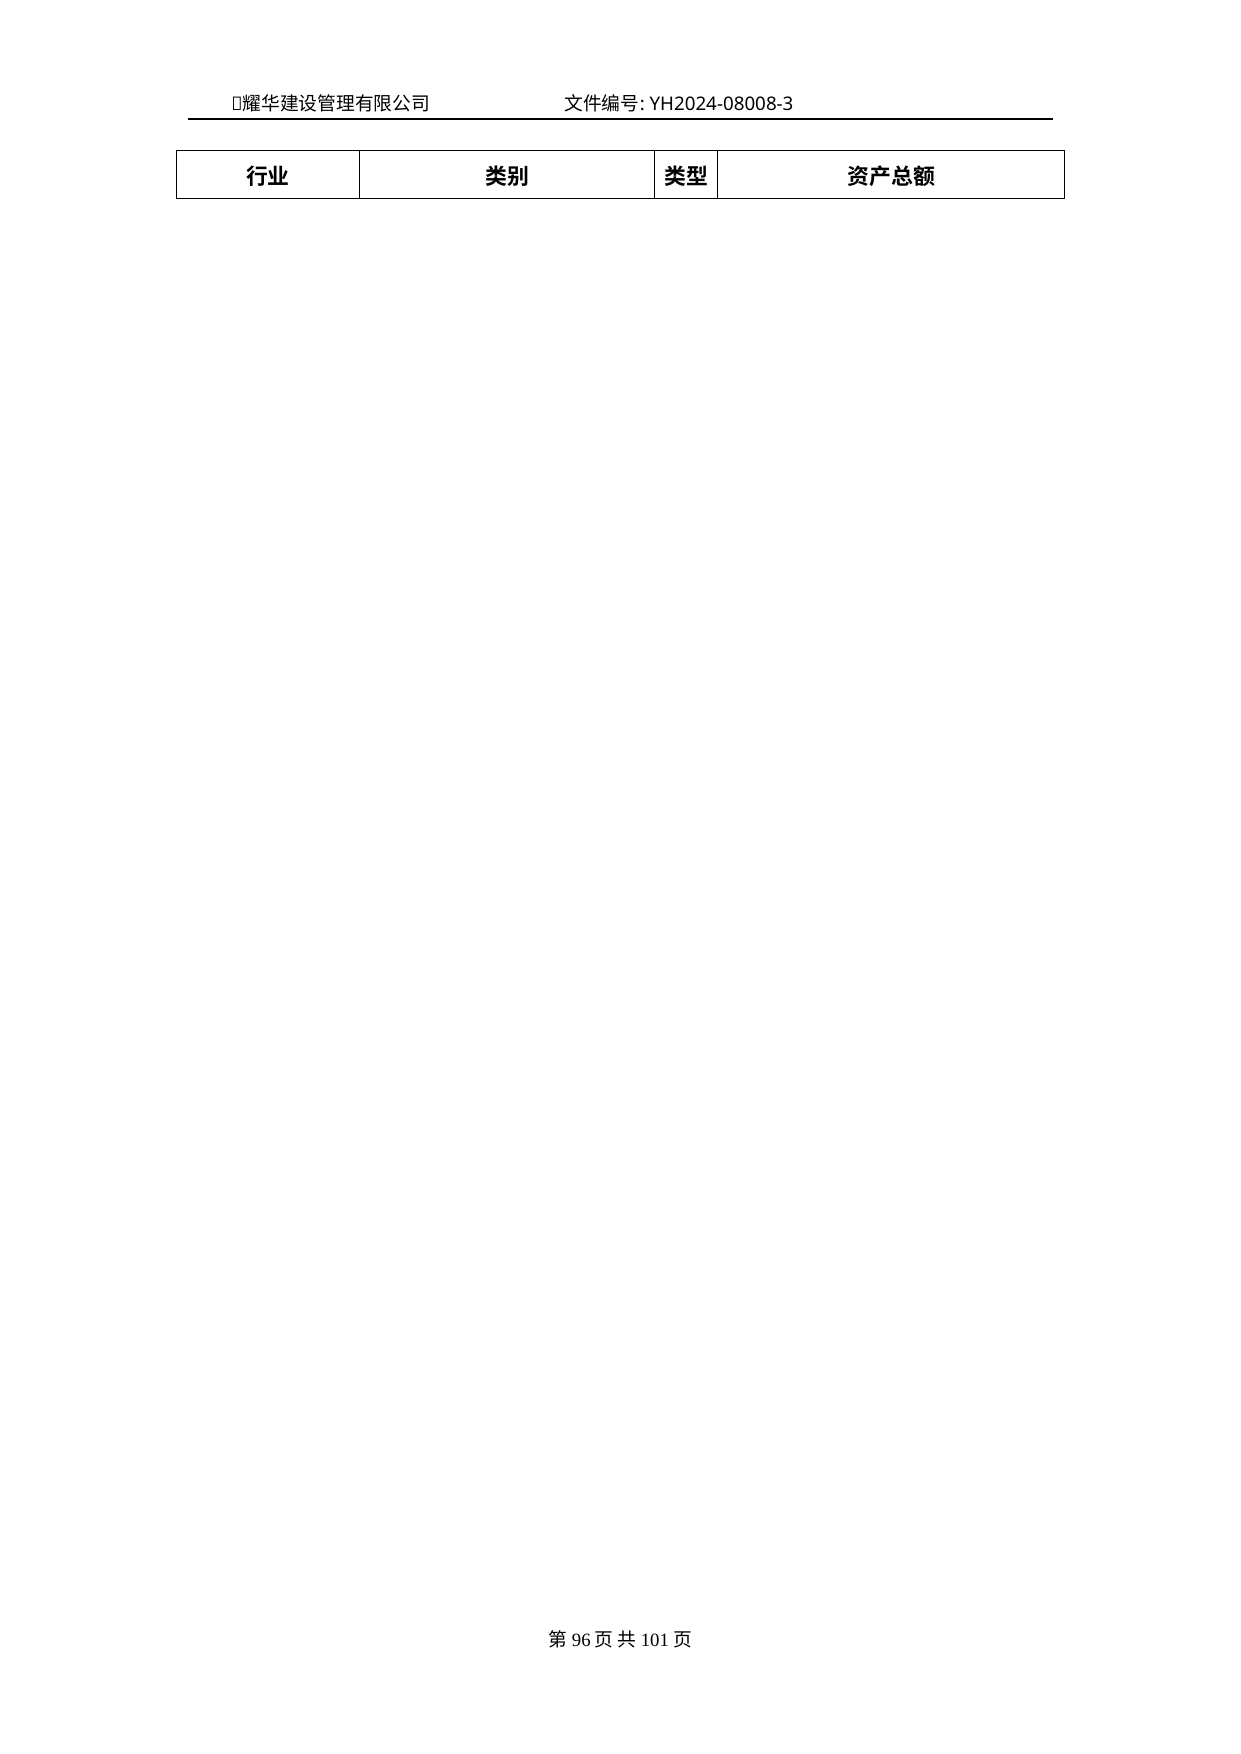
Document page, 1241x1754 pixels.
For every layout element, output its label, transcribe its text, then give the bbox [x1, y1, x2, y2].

table_header 类型 [655, 151, 717, 198]
table_header 类别 [360, 151, 654, 198]
table_header 资产总额 [718, 151, 1064, 198]
table_header 行业 [177, 151, 359, 198]
